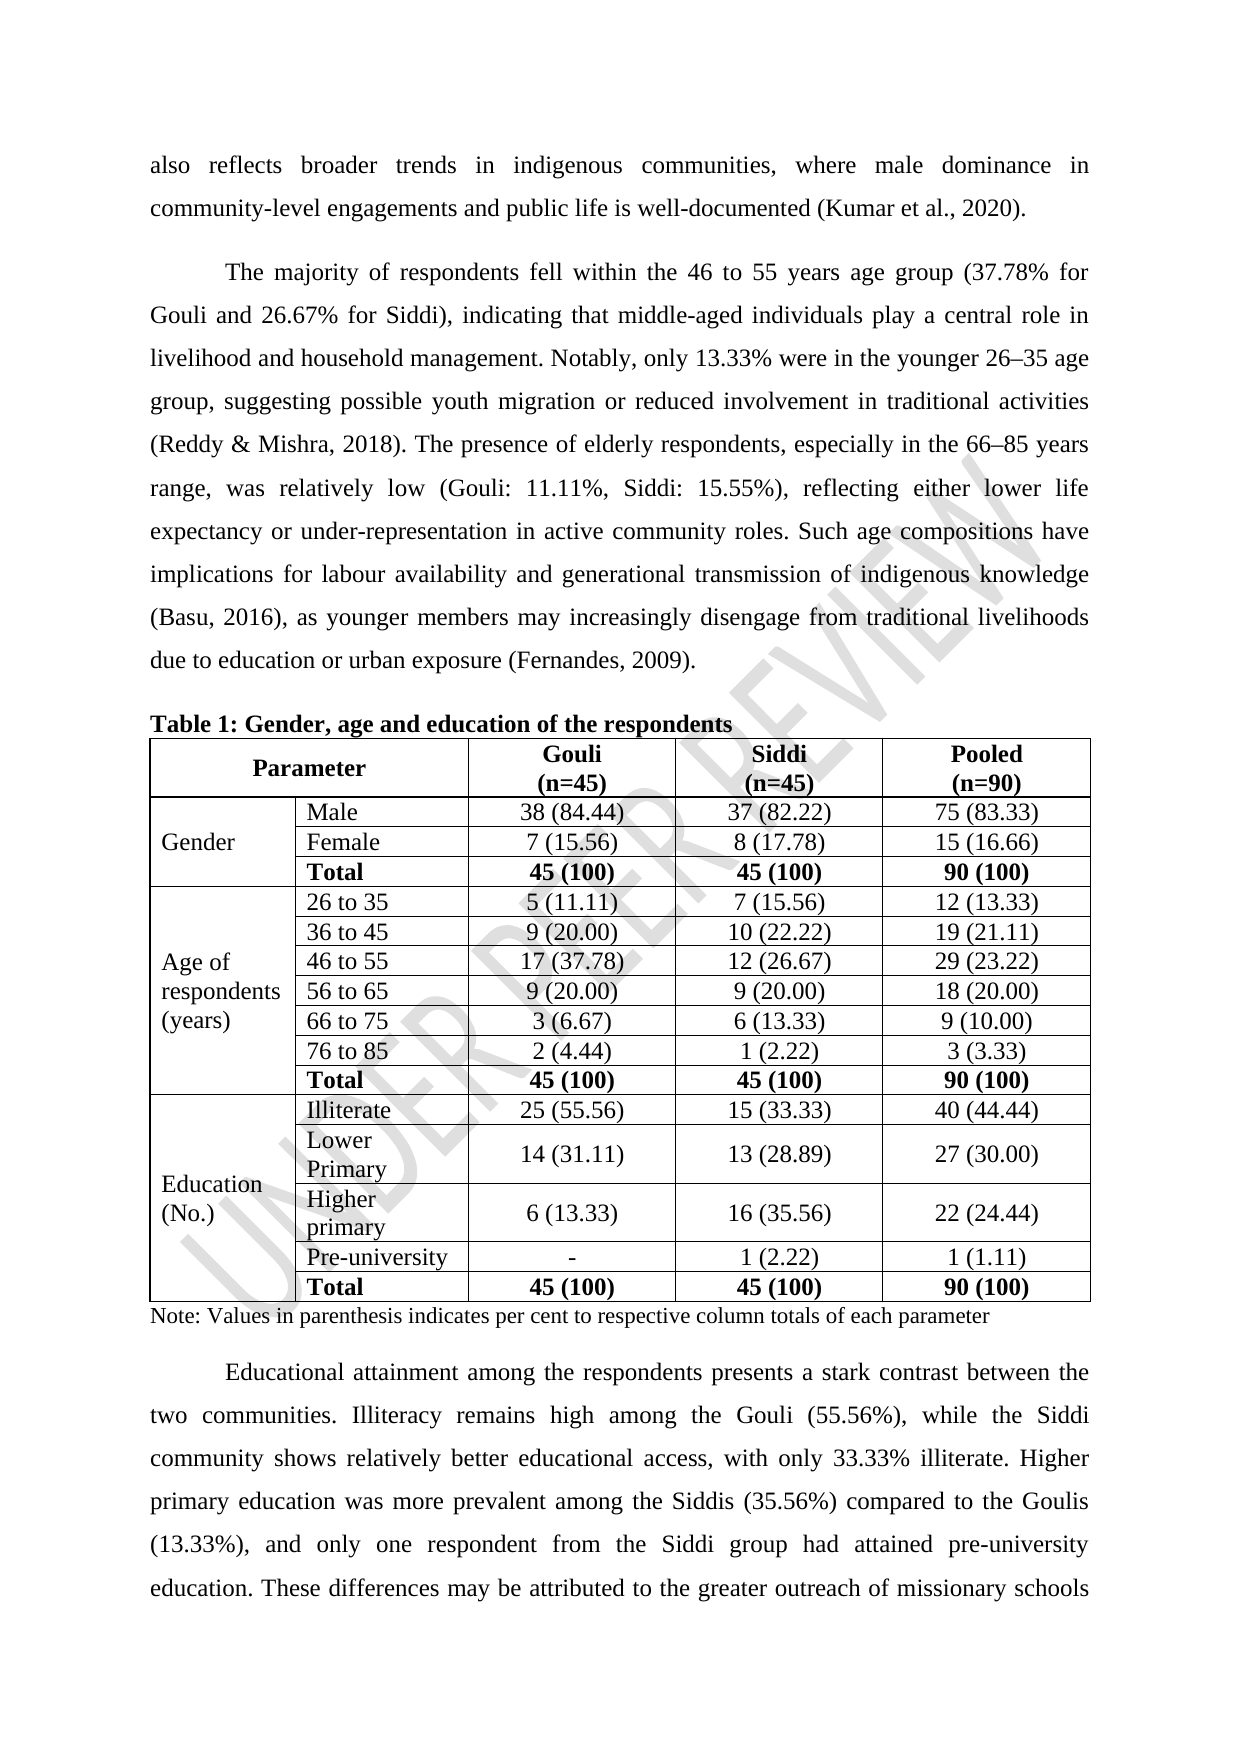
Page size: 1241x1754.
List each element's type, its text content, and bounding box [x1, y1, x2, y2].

table_cell 45 (100) [676, 1272, 882, 1301]
table_cell 14 (31.11) [469, 1125, 675, 1183]
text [150, 150, 1090, 222]
table_header Parameter [151, 739, 468, 796]
table_cell 29 (23.22) [883, 946, 1090, 975]
table_cell 76 to 85 [296, 1036, 468, 1064]
table_cell 5 (11.11) [469, 887, 675, 916]
table_cell 45 (100) [469, 1272, 675, 1301]
table_cell 1 (2.22) [676, 1242, 882, 1271]
table_cell Male [296, 798, 468, 826]
table_cell 16 (35.56) [676, 1184, 882, 1241]
table_cell 2 (4.44) [469, 1036, 675, 1064]
table_cell 27 (30.00) [883, 1125, 1090, 1183]
table_cell 6 (13.33) [469, 1184, 675, 1241]
table_cell Lower Primary [296, 1125, 468, 1183]
table_header Siddi (n=45) [676, 739, 882, 796]
table_cell 37 (82.22) [676, 798, 882, 826]
table_cell 13 (28.89) [676, 1125, 882, 1183]
table_cell 75 (83.33) [883, 798, 1090, 826]
table_cell 12 (26.67) [676, 946, 882, 975]
table_cell 12 (13.33) [883, 887, 1090, 916]
text Table 1: Gender, age and education of the respondents [150, 709, 1090, 738]
table_cell 38 (84.44) [469, 798, 675, 826]
table_cell 9 (20.00) [469, 917, 675, 945]
table_cell Female [296, 827, 468, 856]
table_cell 7 (15.56) [469, 827, 675, 856]
table_cell 22 (24.44) [883, 1184, 1090, 1241]
table_cell Gender [151, 798, 295, 886]
table_cell 3 (6.67) [469, 1006, 675, 1035]
table_cell 45 (100) [469, 1066, 675, 1094]
table_cell Total [296, 1272, 468, 1301]
table_cell 3 (3.33) [883, 1036, 1090, 1064]
table_cell 45 (100) [469, 857, 675, 886]
table_cell 56 to 65 [296, 976, 468, 1005]
table_cell 8 (17.78) [676, 827, 882, 856]
table_cell 40 (44.44) [883, 1095, 1090, 1124]
table_cell 6 (13.33) [676, 1006, 882, 1035]
table_header Pooled (n=90) [883, 739, 1090, 796]
table_cell 1 (2.22) [676, 1036, 882, 1064]
table_cell Total [296, 1066, 468, 1094]
table_cell 9 (20.00) [676, 976, 882, 1005]
table_cell 17 (37.78) [469, 946, 675, 975]
table_cell 90 (100) [883, 857, 1090, 886]
table_cell Illiterate [296, 1095, 468, 1124]
table_cell Total [296, 857, 468, 886]
table_cell 66 to 75 [296, 1006, 468, 1035]
table_cell 46 to 55 [296, 946, 468, 975]
table_cell Age of respondents (years) [151, 887, 295, 1094]
table_cell Higher primary [296, 1184, 468, 1241]
table_cell 36 to 45 [296, 917, 468, 945]
table_cell 90 (100) [883, 1066, 1090, 1094]
table_cell 19 (21.11) [883, 917, 1090, 945]
table_cell 18 (20.00) [883, 976, 1090, 1005]
table_header Gouli (n=45) [469, 739, 675, 796]
table_cell - [469, 1242, 675, 1271]
table_cell 10 (22.22) [676, 917, 882, 945]
table_cell 15 (33.33) [676, 1095, 882, 1124]
text Note: Values in parenthesis indicates per cent to respective column totals of each parameter [150, 1302, 1090, 1328]
text The majority of respondents fell within the 46 to 55 years age group (37.78% for Gouli and 26.67% for Siddi), indicating that middle-aged individuals play a central role in livelihood and household management. Notably, only 13.33% were in the younger 26–35 age group, suggesting possible youth migration or reduced involvement in traditional activities (Reddy & Mishra, 2018). The presence of elderly respondents, especially in the 66–85 years range, was relatively low (Gouli: 11.11%, Siddi: 15.55%), reflecting either lower life expectancy or under-representation in active community roles. Such age compositions have implications for labour availability and generational transmission of indigenous knowledge (Basu, 2016), as younger members may increasingly disengage from traditional livelihoods due to education or urban exposure (Fernandes, 2009). [150, 257, 1090, 674]
table_cell 9 (10.00) [883, 1006, 1090, 1035]
table_cell Education (No.) [151, 1095, 295, 1301]
table_cell 1 (1.11) [883, 1242, 1090, 1271]
table_cell 15 (16.66) [883, 827, 1090, 856]
table_cell Pre-university [296, 1242, 468, 1271]
table_cell 25 (55.56) [469, 1095, 675, 1124]
table_cell 26 to 35 [296, 887, 468, 916]
table_cell 45 (100) [676, 1066, 882, 1094]
table_cell 7 (15.56) [676, 887, 882, 916]
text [150, 1357, 1090, 1601]
table_cell 90 (100) [883, 1272, 1090, 1301]
table_cell 9 (20.00) [469, 976, 675, 1005]
table_cell 45 (100) [676, 857, 882, 886]
